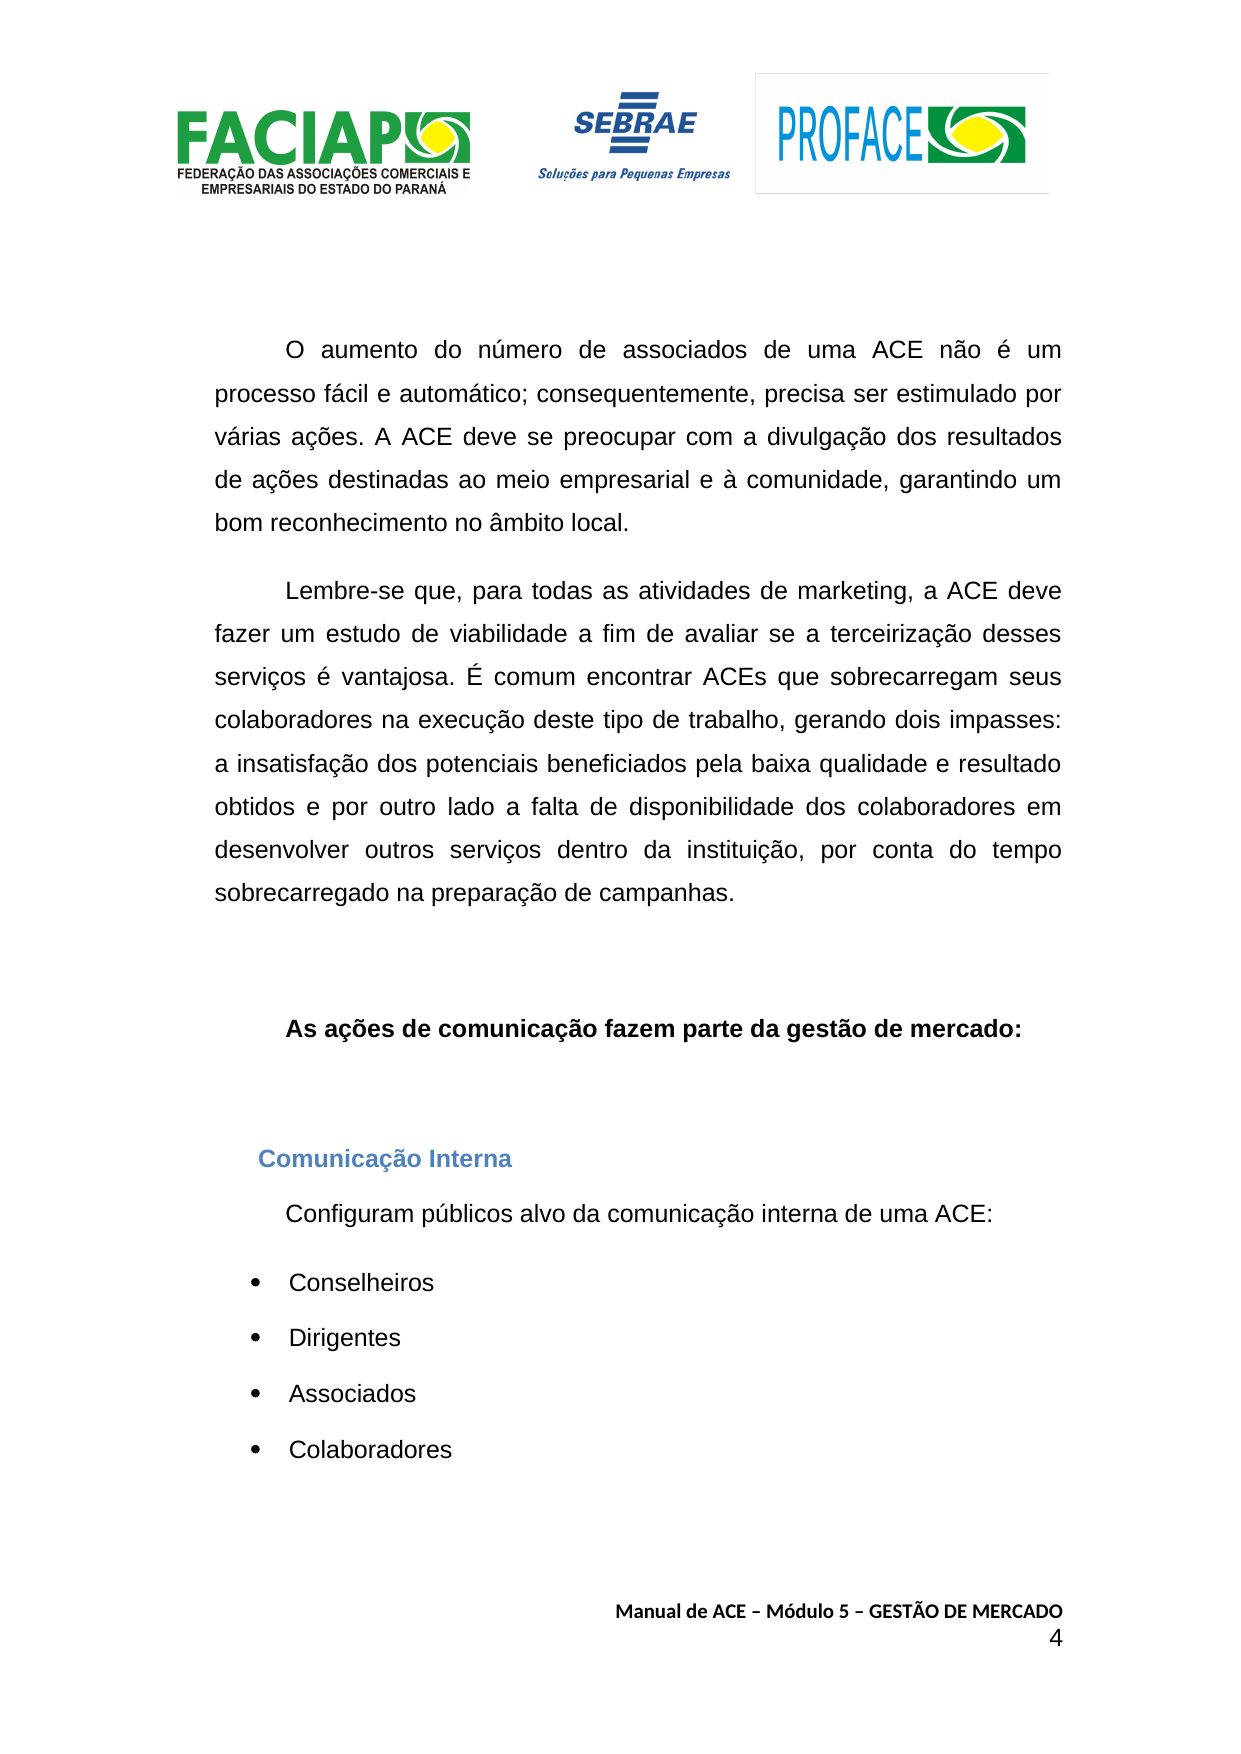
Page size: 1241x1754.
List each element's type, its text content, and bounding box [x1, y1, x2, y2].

text Lembre-se que, para todas as atividades de marketing, a ACE deve fazer um estudo de viabilidade a fim de avaliar se a terceirização desses serviços é vantajosa. É comum encontrar ACEs que sobrecarregam seus colaboradores na execução deste tipo de trabalho, gerando dois impasses: a insatisfação dos potenciais beneficiados pela baixa qualidade e resultado obtidos e por outro lado a falta de disponibilidade dos colaboradores em desenvolver outros serviços dentro da instituição, por conta do tempo sobrecarregado na preparação de campanhas. [214, 576, 1063, 907]
picture [177, 110, 470, 194]
subtitle Comunicação Interna [177, 1144, 1063, 1173]
list Colaboradores [251, 1435, 1063, 1464]
text Configuram públicos alvo da comunicação interna de uma ACE: [214, 1199, 1063, 1228]
picture [521, 75, 730, 194]
text O aumento do número de associados de uma ACE não é um processo fácil e automático; consequentemente, precisa ser estimulado por várias ações. A ACE deve se preocupar com a divulgação dos resultados de ações destinadas ao meio empresarial e à comunidade, garantindo um bom reconhecimento no âmbito local. [214, 335, 1063, 537]
text As ações de comunicação fazem parte da gestão de mercado: [214, 1014, 1063, 1043]
list Conselheiros [251, 1268, 1063, 1296]
list Associados [251, 1379, 1063, 1408]
picture [755, 73, 1049, 194]
list Dirigentes [251, 1323, 1063, 1352]
